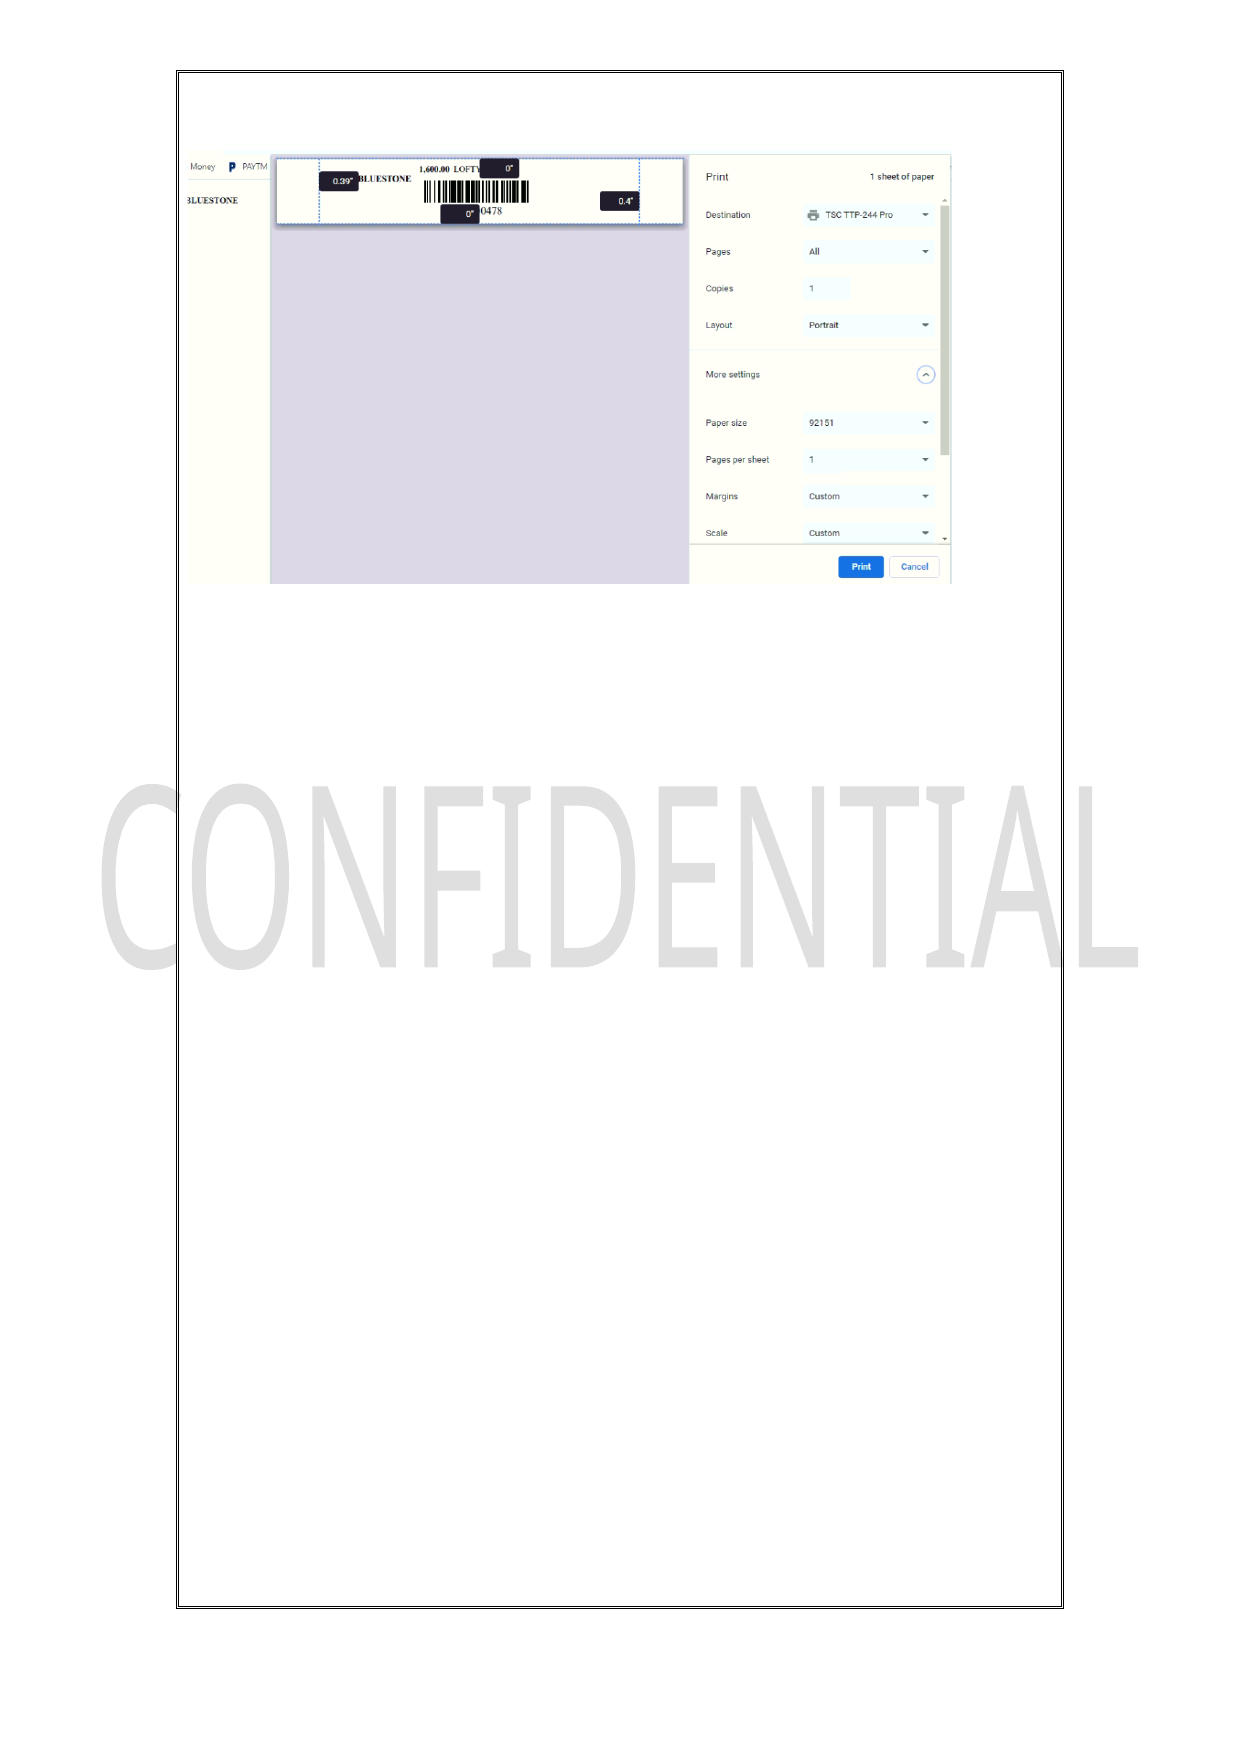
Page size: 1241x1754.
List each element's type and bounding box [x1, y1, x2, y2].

picture [187, 150, 952, 584]
